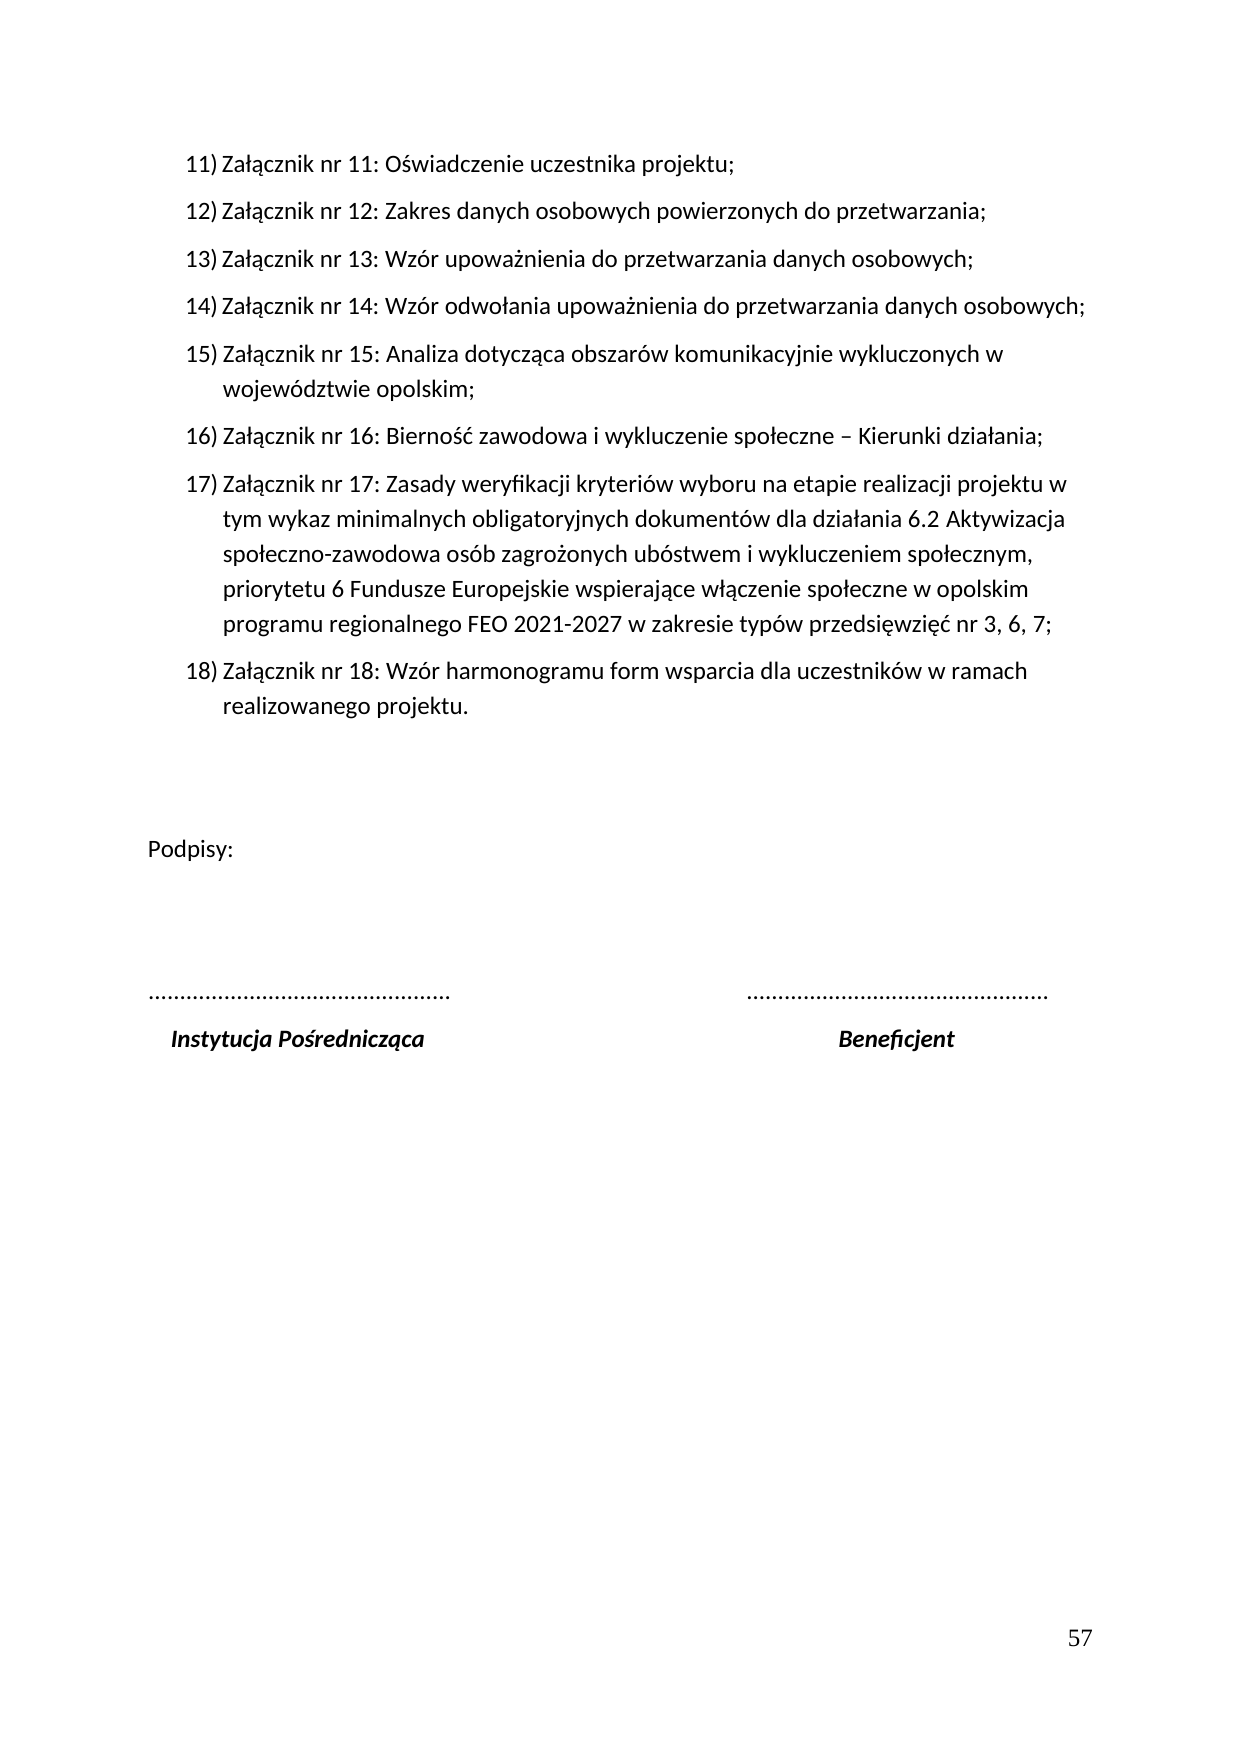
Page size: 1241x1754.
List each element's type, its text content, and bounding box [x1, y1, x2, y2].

list Załącznik nr 17: Zasady weryfikacji kryteriów wyboru na etapie realizacji projektu w tym wykaz minimalnych obligatoryjnych dokumentów dla działania 6.2 Aktywizacja społeczno-zawodowa osób zagrożonych ubóstwem i wykluczeniem społecznym, priorytetu 6 Fundusze Europejskie wspierające włączenie społeczne w opolskim programu regionalnego FEO 2021-2027 w zakresie typów przedsięwzięć nr 3, 6, 7; [185, 468, 1092, 638]
list Załącznik nr 15: Analiza dotycząca obszarów komunikacyjnie wykluczonych w województwie opolskim; [185, 338, 1092, 403]
list Załącznik nr 18: Wzór harmonogramu form wsparcia dla uczestników w ramach realizowanego projektu. [185, 655, 1092, 721]
list Załącznik nr 16: Bierność zawodowa i wykluczenie społeczne – Kierunki działania; [185, 420, 1092, 451]
text Podpisy: [148, 833, 1092, 863]
list Załącznik nr 12: Zakres danych osobowych powierzonych do przetwarzania; [185, 195, 1092, 226]
list Załącznik nr 14: Wzór odwołania upoważnienia do przetwarzania danych osobowych; [185, 290, 1092, 321]
text Instytucja Pośrednicząca Beneficjent [148, 1023, 1092, 1053]
list Załącznik nr 11: Oświadczenie uczestnika projektu; [185, 148, 1092, 178]
text ................................................ ................................................ [148, 975, 1092, 1006]
list Załącznik nr 13: Wzór upoważnienia do przetwarzania danych osobowych; [185, 243, 1092, 273]
